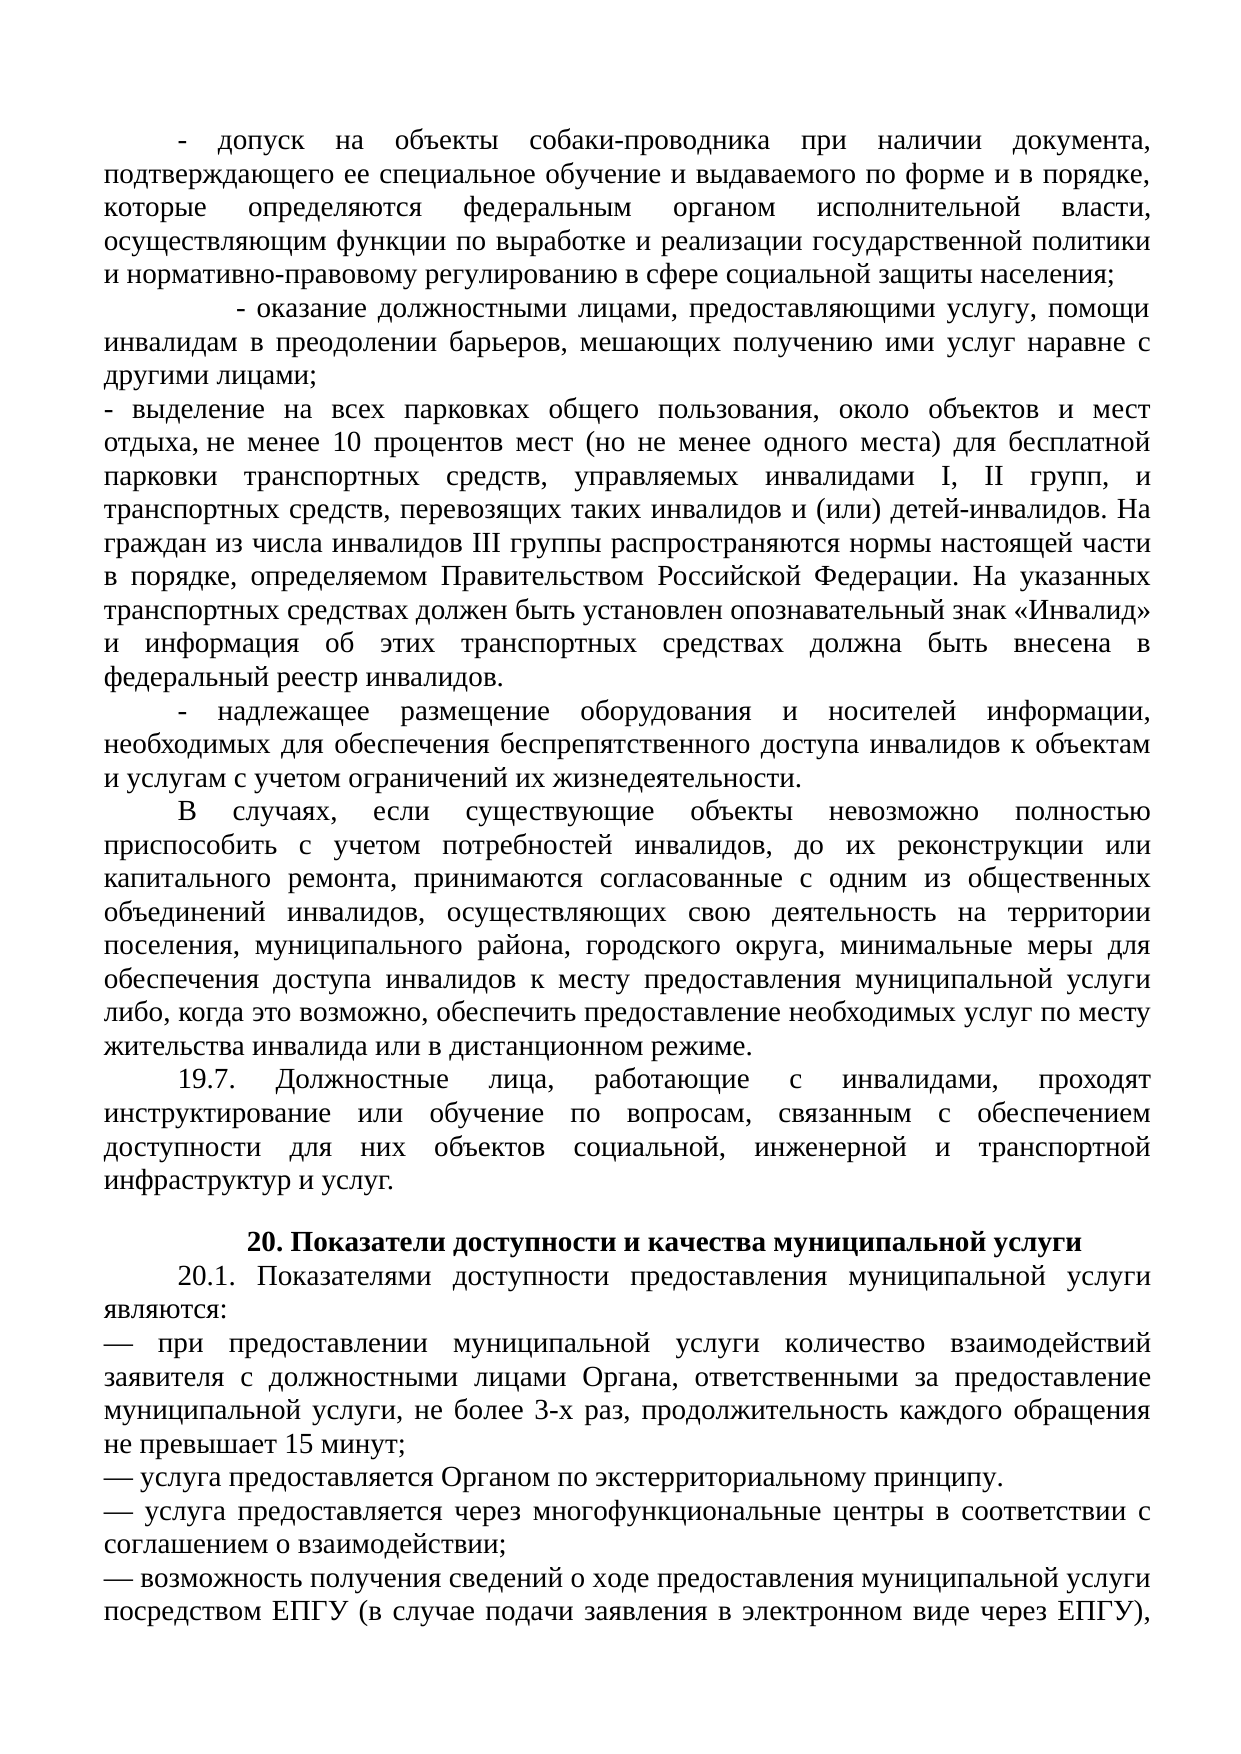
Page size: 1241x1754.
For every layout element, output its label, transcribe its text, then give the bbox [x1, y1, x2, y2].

text — при предоставлении муниципальной услуги количество взаимодействий заявителя с должностными лицами Органа, ответственными за предоставление муниципальной услуги, не более 3-х раз, продолжительность каждого обращения не превышает 15 минут; [103, 1325, 1152, 1459]
text - выделение на всех парковках общего пользования, около объектов и мест отдыха, не менее 10 процентов мест (но не менее одного места) для бесплатной парковки транспортных средств, управляемых инвалидами I, II групп, и транспортных средств, перевозящих таких инвалидов и (или) детей-инвалидов. На граждан из числа инвалидов III группы распространяются нормы настоящей части в порядке, определяемом Правительством Российской Федерации. На указанных транспортных средствах должен быть установлен опознавательный знак «Инвалид» и информация об этих транспортных средствах должна быть внесена в федеральный реестр инвалидов. [103, 391, 1152, 693]
text 19.7. Должностные лица, работающие с инвалидами, проходят инструктирование или обучение по вопросам, связанным с обеспечением доступности для них объектов социальной, инженерной и транспортной инфраструктур и услуг. [103, 1062, 1152, 1196]
text 20.1. Показателями доступности предоставления муниципальной услуги являются: [103, 1258, 1152, 1325]
text - оказание должностными лицами, предоставляющими услугу, помощи инвалидам в преодолении барьеров, мешающих получению ими услуг наравне с другими лицами; [103, 290, 1152, 391]
text - надлежащее размещение оборудования и носителей информации, необходимых для обеспечения беспрепятственного доступа инвалидов к объектам и услугам с учетом ограничений их жизнедеятельности. [103, 693, 1152, 793]
text 20. Показатели доступности и качества муниципальной услуги [103, 1224, 1152, 1258]
text - допуск на объекты собаки-проводника при наличии документа, подтверждающего ее специальное обучение и выдаваемого по форме и в порядке, которые определяются федеральным органом исполнительной власти, осуществляющим функции по выработке и реализации государственной политики и нормативно-правовому регулированию в сфере социальной защиты населения; [103, 122, 1152, 290]
text — услуга предоставляется через многофункциональные центры в соответствии с соглашением о взаимодействии; [103, 1493, 1152, 1560]
text В случаях, если существующие объекты невозможно полностью приспособить с учетом потребностей инвалидов, до их реконструкции или капитального ремонта, принимаются согласованные с одним из общественных объединений инвалидов, осуществляющих свою деятельность на территории поселения, муниципального района, городского округа, минимальные меры для обеспечения доступа инвалидов к месту предоставления муниципальной услуги либо, когда это возможно, обеспечить предоставление необходимых услуг по месту жительства инвалида или в дистанционном режиме. [103, 793, 1152, 1062]
text — услуга предоставляется Органом по экстерриториальному принципу. [103, 1459, 1152, 1493]
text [103, 1560, 1152, 1627]
